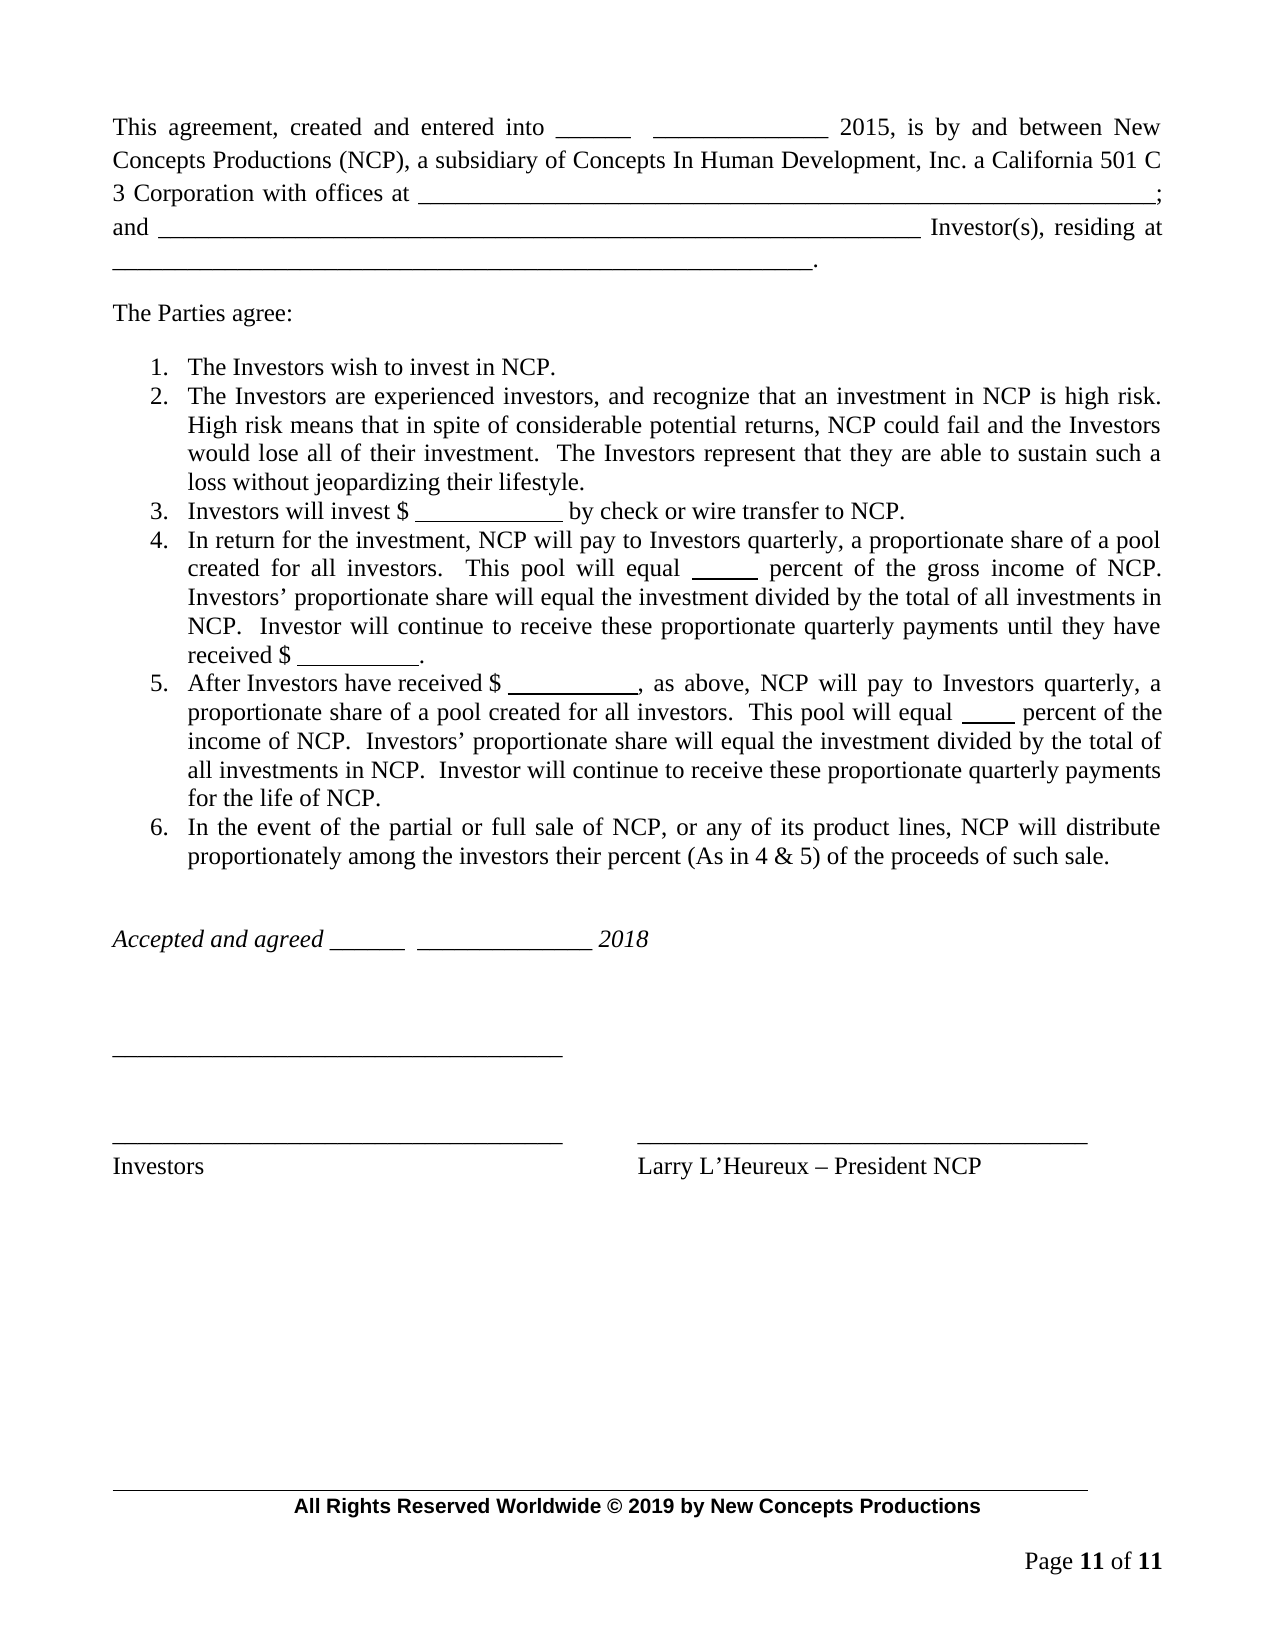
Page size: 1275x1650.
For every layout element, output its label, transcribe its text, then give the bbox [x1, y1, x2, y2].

text Accepted and agreed ______ ______________ 2018 [112, 924, 1162, 952]
text This agreement, created and entered into ______ ______________ 2015, is by and between New Concepts Productions (NCP), a subsidiary of Concepts In Human Development, Inc. a California 501 C 3 Corporation with offices at ___________________________________________________________; and _____________________________________________________________ Investor(s), residing at ________________________________________________________. [112, 112, 1162, 273]
list In return for the investment, NCP will pay to Investors quarterly, a proportionate share of a pool created for all investors. This pool will equal percent of the gross income of NCP. Investors’ proportionate share will equal the investment divided by the total of all investments in NCP. Investor will continue to receive these proportionate quarterly payments until they have received $ . [150, 525, 1162, 668]
text The Parties agree: [112, 298, 1162, 327]
text ____________________________________ [112, 1031, 1162, 1060]
text Investors Larry L’Heureux – President NCP [112, 1151, 1162, 1180]
text ____________________________________ ____________________________________ [112, 1118, 1162, 1147]
list In the event of the partial or full sale of NCP, or any of its product lines, NCP will distribute proportionately among the investors their percent (As in 4 & 5) of the proceeds of such sale. [150, 812, 1162, 870]
list After Investors have received $ , as above, NCP will pay to Investors quarterly, a proportionate share of a pool created for all investors. This pool will equal percent of the income of NCP. Investors’ proportionate share will equal the investment divided by the total of all investments in NCP. Investor will continue to receive these proportionate quarterly payments for the life of NCP. [150, 668, 1162, 812]
list Investors will invest $ by check or wire transfer to NCP. [150, 496, 1162, 525]
list The Investors wish to invest in NCP. [150, 352, 1162, 381]
list The Investors are experienced investors, and recognize that an investment in NCP is high risk. High risk means that in spite of considerable potential returns, NCP could fail and the Investors would lose all of their investment. The Investors represent that they are able to sustain such a loss without jeopardizing their lifestyle. [150, 381, 1162, 496]
